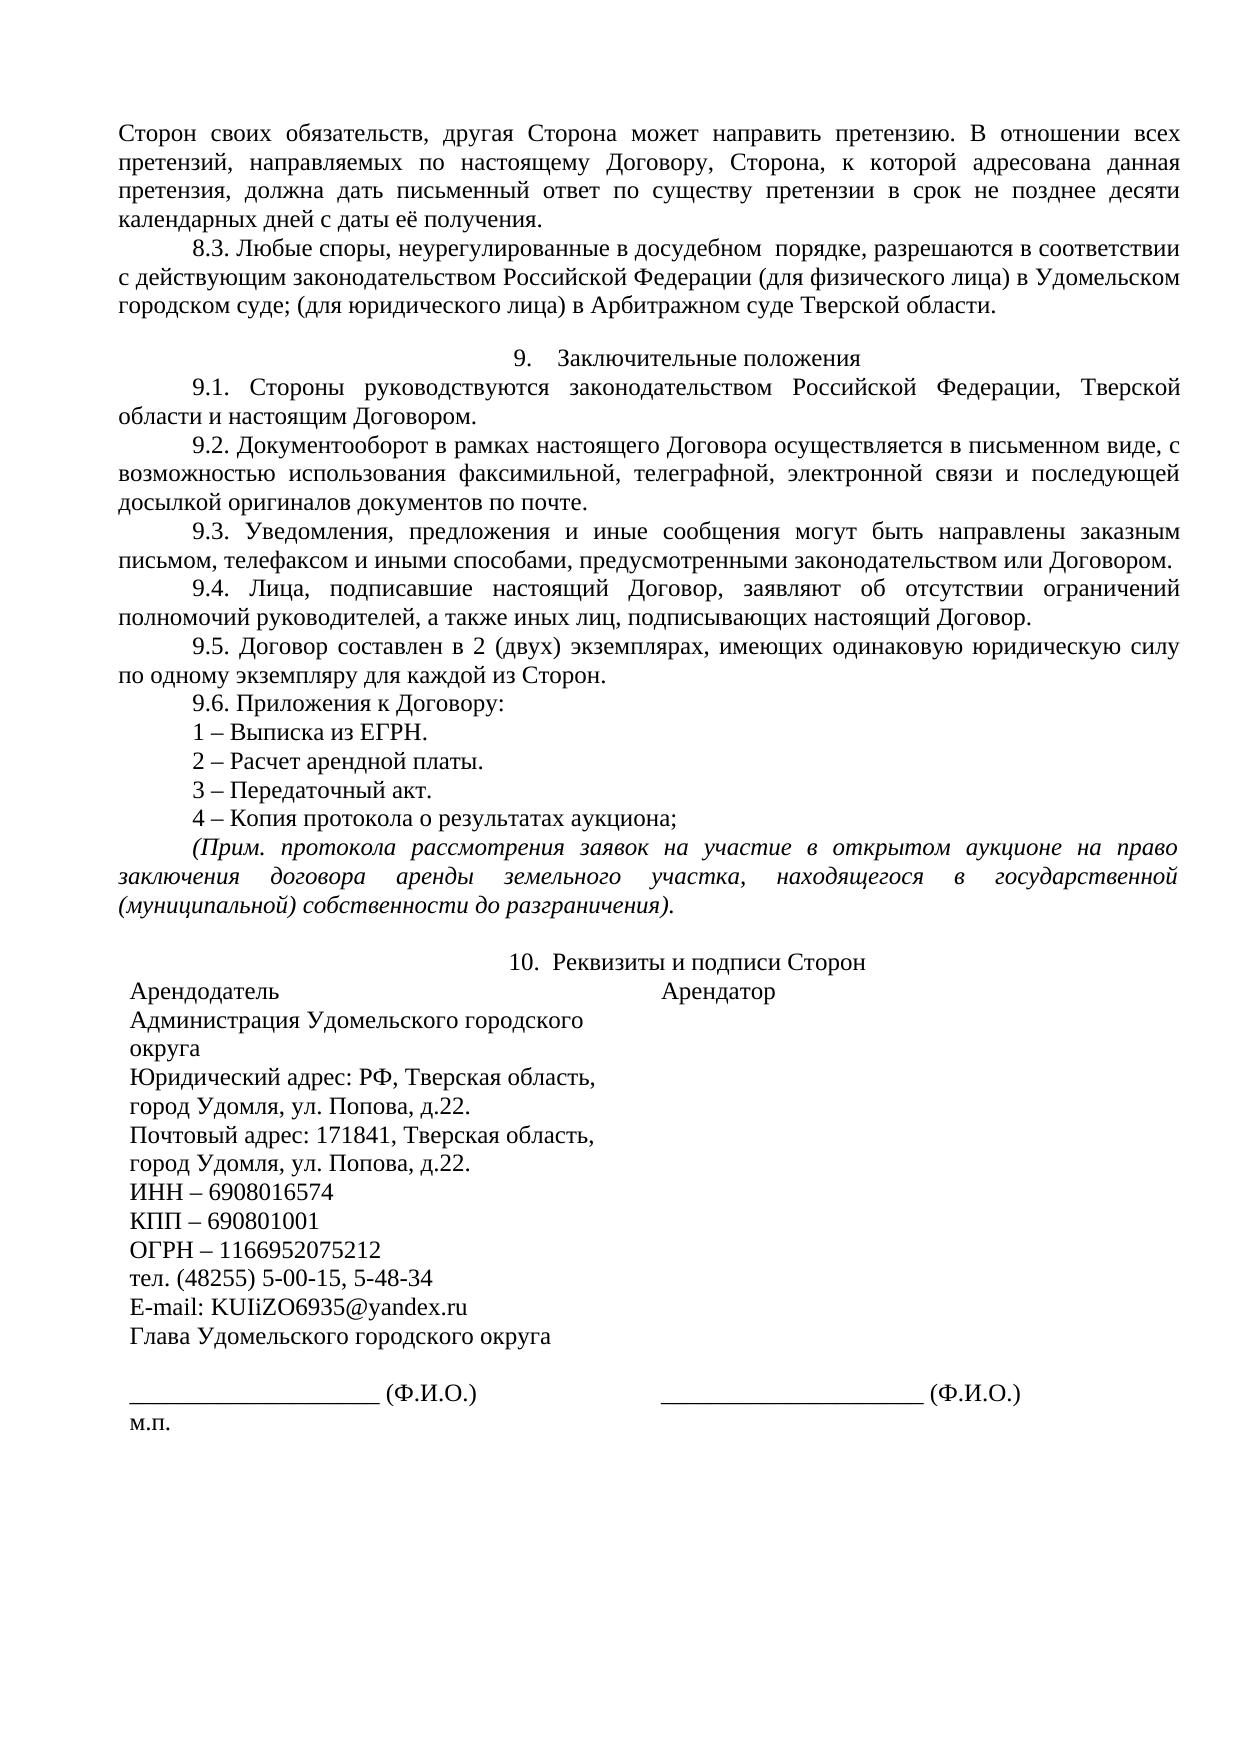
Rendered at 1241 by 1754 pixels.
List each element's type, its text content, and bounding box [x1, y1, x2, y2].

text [118, 118, 1181, 233]
table_cell _____________________ (Ф.И.О.) [650, 1321, 1181, 1436]
text 9.4. Лица, подписавшие настоящий Договор, заявляют об отсутствии ограничений полномочий руководителей, а также иных лиц, подписывающих настоящий Договор. [118, 573, 1181, 631]
table_header Арендатор [650, 976, 1181, 1321]
text 9.5. Договор составлен в 2 (двух) экземплярах, имеющих одинаковую юридическую силу по одному экземпляру для каждой из Сторон. [118, 631, 1181, 688]
text 4 – Копия протокола о результатах аукциона; [118, 803, 1181, 832]
text 2 – Расчет арендной платы. [118, 746, 1181, 775]
text 3 – Передаточный акт. [118, 775, 1181, 803]
text 9.3. Уведомления, предложения и иные сообщения могут быть направлены заказным письмом, телефаксом и иными способами, предусмотренными законодательством или Договором. [118, 516, 1181, 573]
list Заключительные положения [193, 343, 1181, 372]
table_header Арендодатель Администрация Удомельского городского округа Юридический адрес: РФ, Тверская область, город Удомля, ул. Попова, д.22. Почтовый адрес: 171841, Тверская область, город Удомля, ул. Попова, д.22. ИНН – 6908016574 КПП – 690801001 ОГРН – 1166952075212 тел. (48255) 5-00-15, 5-48-34 E-mail: KUIiZO6935@yandex.ru [118, 976, 649, 1321]
text 1 – Выписка из ЕГРН. [118, 717, 1181, 746]
text 9.1. Стороны руководствуются законодательством Российской Федерации, Тверской области и настоящим Договором. [118, 372, 1181, 430]
list Реквизиты и подписи Сторон [193, 947, 1181, 976]
text 9.6. Приложения к Договору: [118, 688, 1181, 717]
text (Прим. протокола рассмотрения заявок на участие в открытом аукционе на право заключения договора аренды земельного участка, находящегося в государственной (муниципальной) собственности до разграничения). [118, 832, 1181, 918]
text 9.2. Документооборот в рамках настоящего Договора осуществляется в письменном виде, с возможностью использования факсимильной, телеграфной, электронной связи и последующей досылкой оригиналов документов по почте. [118, 430, 1181, 516]
table_cell Глава Удомельского городского округа ____________________ (Ф.И.О.) м.п. [118, 1321, 649, 1436]
text 8.3. Любые споры, неурегулированные в досудебном порядке, разрешаются в соответствии с действующим законодательством Российской Федерации (для физического лица) в Удомельском городском суде; (для юридического лица) в Арбитражном суде Тверской области. [118, 233, 1181, 319]
